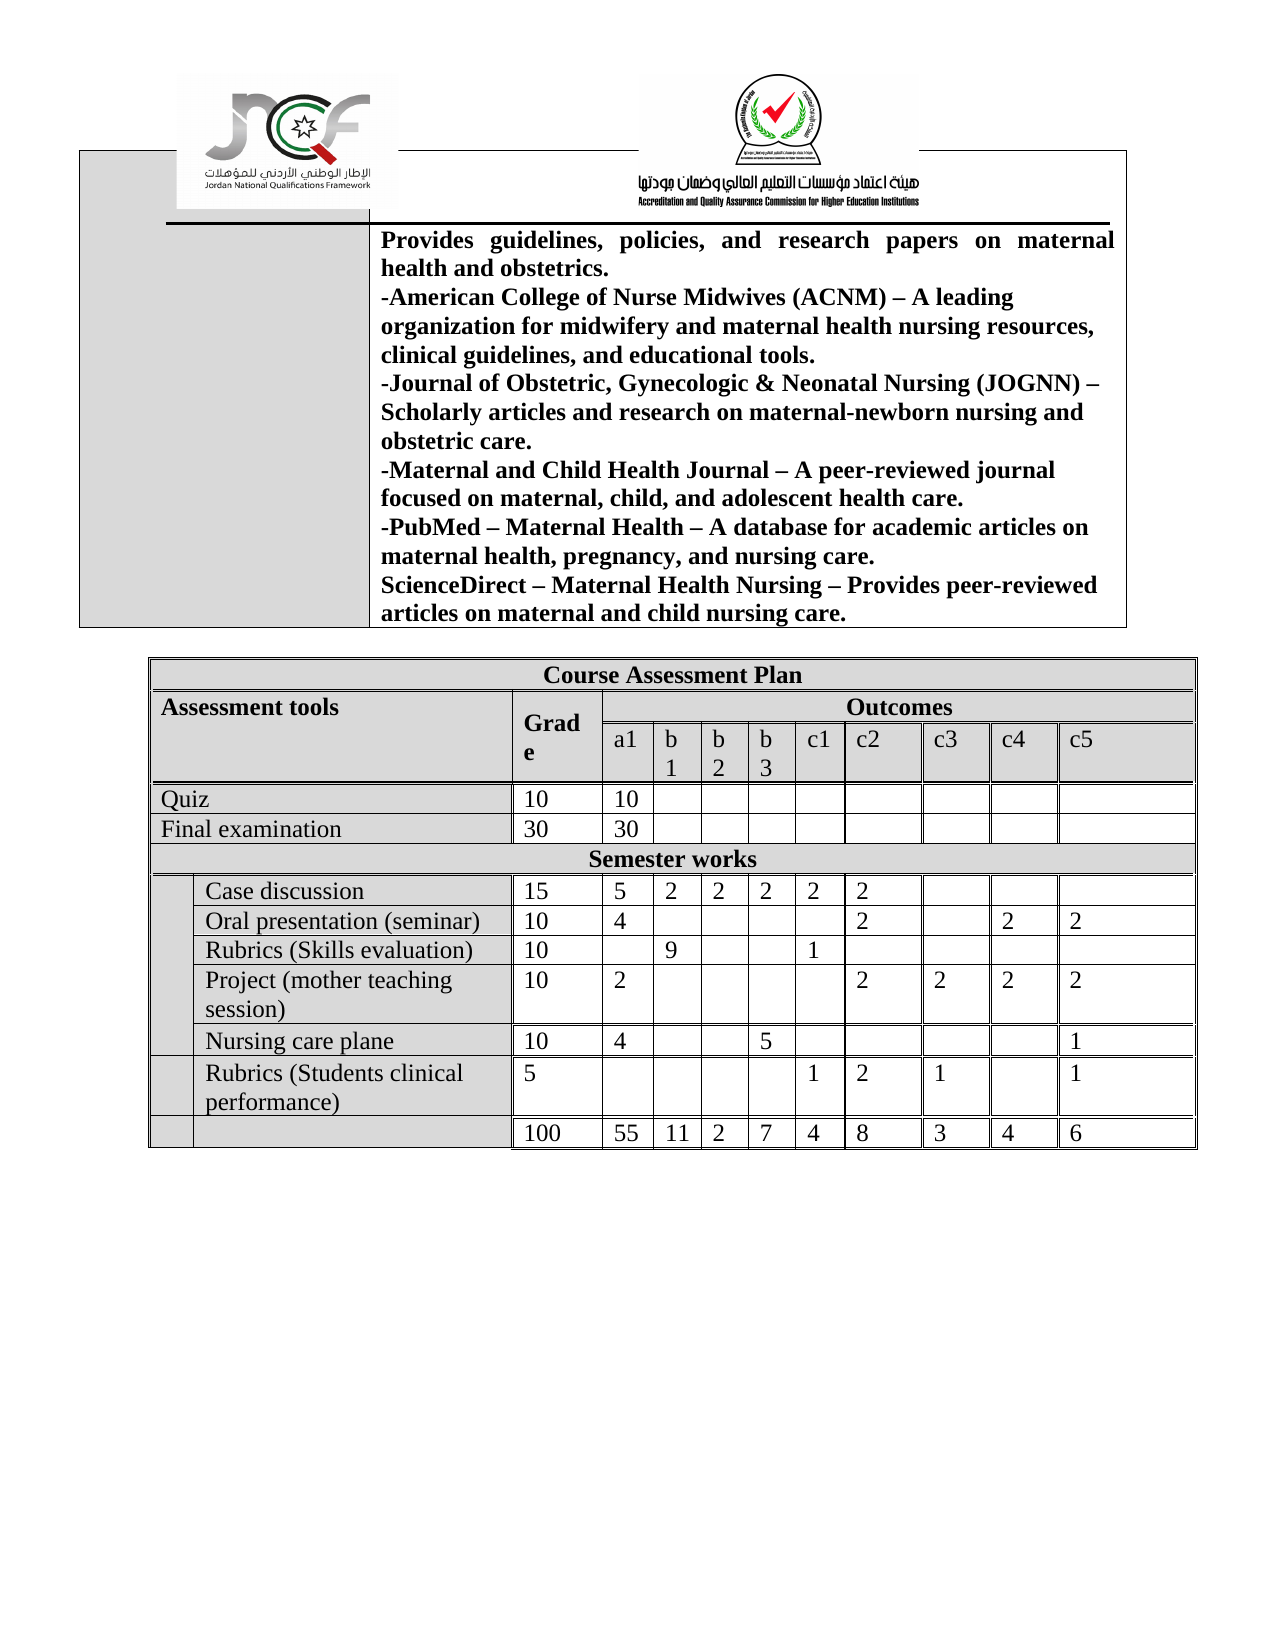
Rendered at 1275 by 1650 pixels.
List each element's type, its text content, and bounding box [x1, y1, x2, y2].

table_cell Other sites [80, 151, 369, 627]
table_cell [603, 1058, 653, 1115]
table_cell [846, 1026, 921, 1055]
table_header Course Assessment Plan [151, 660, 1195, 689]
table_cell [924, 814, 989, 843]
table_cell 6 [1058, 1115, 1196, 1147]
table_cell [1060, 814, 1195, 843]
table_cell [603, 936, 653, 964]
table_cell 2 [846, 1058, 921, 1115]
table_cell 2 [702, 1119, 748, 1147]
table_cell 2 [924, 965, 989, 1023]
table_cell c5 [1060, 721, 1195, 781]
table_cell [654, 814, 701, 843]
table_cell 1 [1060, 1055, 1195, 1115]
table_cell 5 [749, 1026, 795, 1055]
table_cell 30 [603, 814, 653, 843]
table_cell c3 [924, 724, 989, 781]
table_cell [654, 1058, 701, 1115]
picture [638, 74, 919, 207]
table_cell [796, 965, 844, 1023]
table_cell [992, 936, 1057, 964]
table_cell Project (mother teaching session) [194, 965, 511, 1023]
table_cell 10 [514, 965, 602, 1023]
table_cell [702, 785, 748, 813]
table_cell [702, 936, 748, 964]
table_cell Rubrics (Students clinical performance) [194, 1056, 511, 1115]
picture [176, 73, 399, 209]
table_cell [924, 1026, 989, 1055]
table_cell [151, 1116, 193, 1147]
table_cell Final examination [151, 814, 511, 843]
table_cell 9 [654, 936, 701, 964]
table_cell a1 [603, 724, 653, 781]
table_cell 10 [514, 1026, 602, 1055]
table_cell 4 [992, 1119, 1057, 1147]
table_cell 2 [603, 965, 653, 1023]
table_cell [924, 785, 989, 813]
table_cell 2 [796, 876, 844, 905]
table_cell [796, 906, 844, 934]
table_cell 8 [846, 1119, 921, 1147]
table_cell Nursing care plane [194, 1024, 511, 1055]
table_cell 4 [603, 1026, 653, 1055]
table_cell 30 [514, 814, 602, 843]
table_cell 1 [796, 1058, 844, 1115]
table_cell [654, 1026, 701, 1055]
table_cell [992, 785, 1057, 813]
table_cell [924, 876, 989, 905]
table_cell 1 [924, 1058, 989, 1115]
table_cell Semester works [151, 844, 1195, 873]
table_cell b 2 [702, 724, 748, 781]
table_cell 100 [514, 1119, 602, 1147]
table_cell [749, 785, 795, 813]
table_cell Rubrics (Skills evaluation) [194, 936, 511, 964]
table_cell [654, 965, 701, 1023]
table_cell [702, 1058, 748, 1115]
table_cell c2 [846, 724, 921, 781]
table_cell 7 [749, 1119, 795, 1147]
table_cell [702, 906, 748, 934]
table_cell [846, 936, 921, 964]
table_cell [370, 151, 1126, 627]
table_cell 10 [514, 906, 602, 934]
table_cell 4 [603, 906, 653, 934]
table_cell [749, 814, 795, 843]
table_cell 2 [749, 876, 795, 905]
table_cell [749, 906, 795, 934]
table_cell Outcomes [603, 689, 1196, 721]
table_cell 15 [514, 876, 602, 905]
table_cell 5 [514, 1058, 602, 1115]
table_cell 2 [992, 906, 1057, 934]
table_cell [796, 814, 844, 843]
table_cell 2 [702, 876, 748, 905]
table_cell [654, 785, 701, 813]
table_cell [796, 785, 844, 813]
table_cell 2 [1060, 965, 1195, 1023]
table_cell [749, 1058, 795, 1115]
table_cell Grade [513, 692, 602, 781]
table_cell [702, 965, 748, 1023]
table_cell [846, 814, 921, 843]
table_cell [992, 814, 1057, 843]
table_cell [654, 906, 701, 934]
table_cell [796, 1026, 844, 1055]
table_cell 2 [992, 965, 1057, 1023]
table_cell 10 [603, 785, 653, 813]
table_cell Case discussion [194, 876, 511, 905]
table_cell 2 [846, 906, 921, 934]
table_cell 1 [796, 936, 844, 964]
table_cell [194, 1116, 511, 1147]
table_cell 3 [924, 1119, 989, 1147]
table_cell [992, 1058, 1057, 1115]
table_cell 4 [796, 1119, 844, 1147]
table_cell [992, 876, 1057, 905]
table_cell [151, 1056, 193, 1115]
table_cell [992, 1026, 1057, 1055]
table_cell 1 [1058, 1023, 1196, 1055]
table_cell 10 [514, 785, 602, 813]
table_cell 11 [654, 1119, 701, 1147]
table_cell [924, 906, 989, 934]
table_cell 2 [846, 876, 921, 905]
table_cell 2 [846, 965, 921, 1023]
table_cell [702, 814, 748, 843]
table_cell [749, 936, 795, 964]
table_cell [846, 785, 921, 813]
table_cell Oral presentation (seminar) [194, 906, 511, 934]
table_cell 55 [603, 1119, 653, 1147]
table_cell c4 [992, 724, 1057, 781]
table_cell Quiz [151, 781, 511, 813]
table_cell [1060, 781, 1195, 813]
table_cell [702, 1026, 748, 1055]
table_cell b 3 [749, 724, 795, 781]
table_cell Assessment tools [149, 689, 512, 781]
table_cell [1060, 936, 1195, 964]
table_cell 5 [603, 876, 653, 905]
table_cell c1 [796, 724, 844, 781]
table_cell 10 [514, 936, 602, 964]
table_cell [924, 936, 989, 964]
table_cell [749, 965, 795, 1023]
table_cell [149, 873, 193, 1055]
table_cell [1058, 873, 1196, 905]
table_cell 2 [654, 876, 701, 905]
table_cell b 1 [654, 724, 701, 781]
table_cell 2 [1060, 906, 1195, 934]
